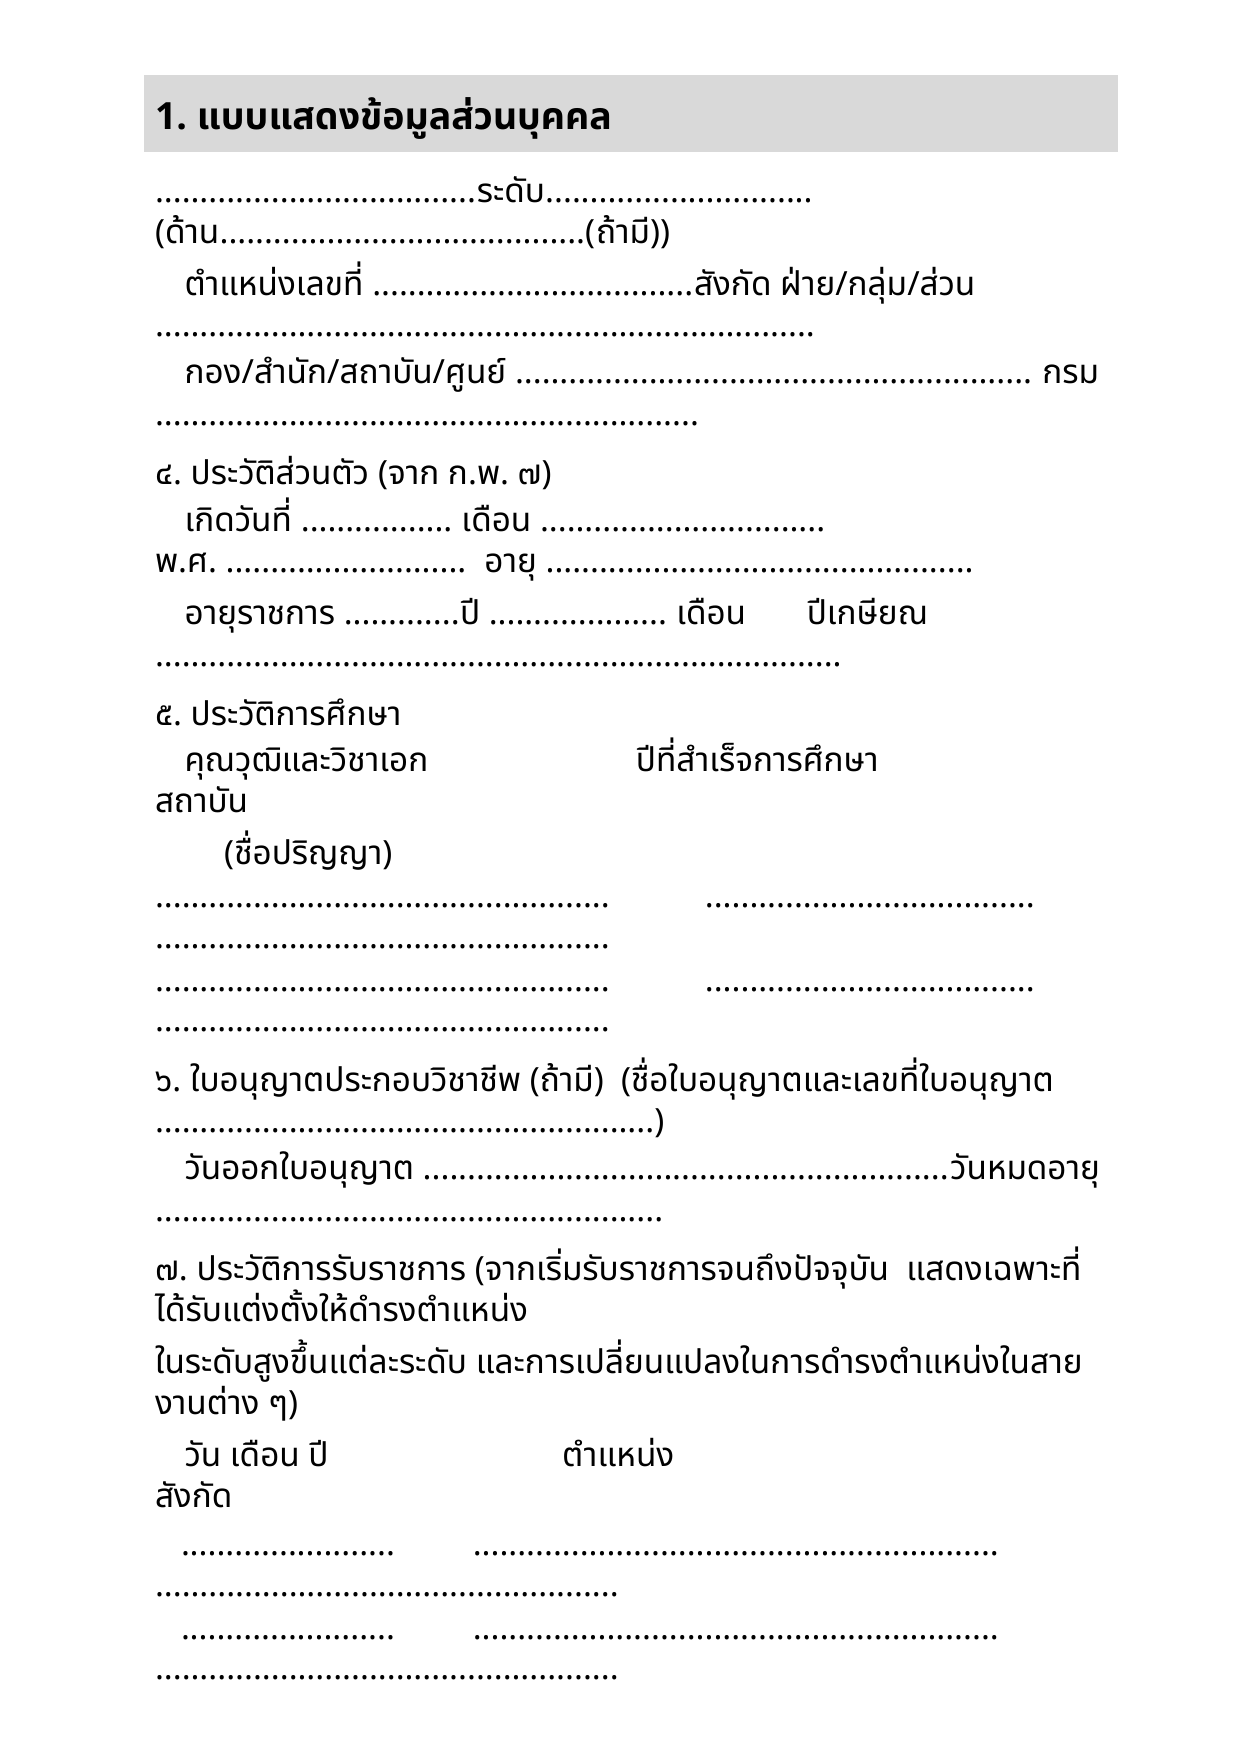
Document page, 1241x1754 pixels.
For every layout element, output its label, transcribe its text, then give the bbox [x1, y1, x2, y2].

table_header 1. แบบแสดงข้อมูลส่วนบุคคล [144, 75, 1118, 152]
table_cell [144, 153, 1118, 1689]
